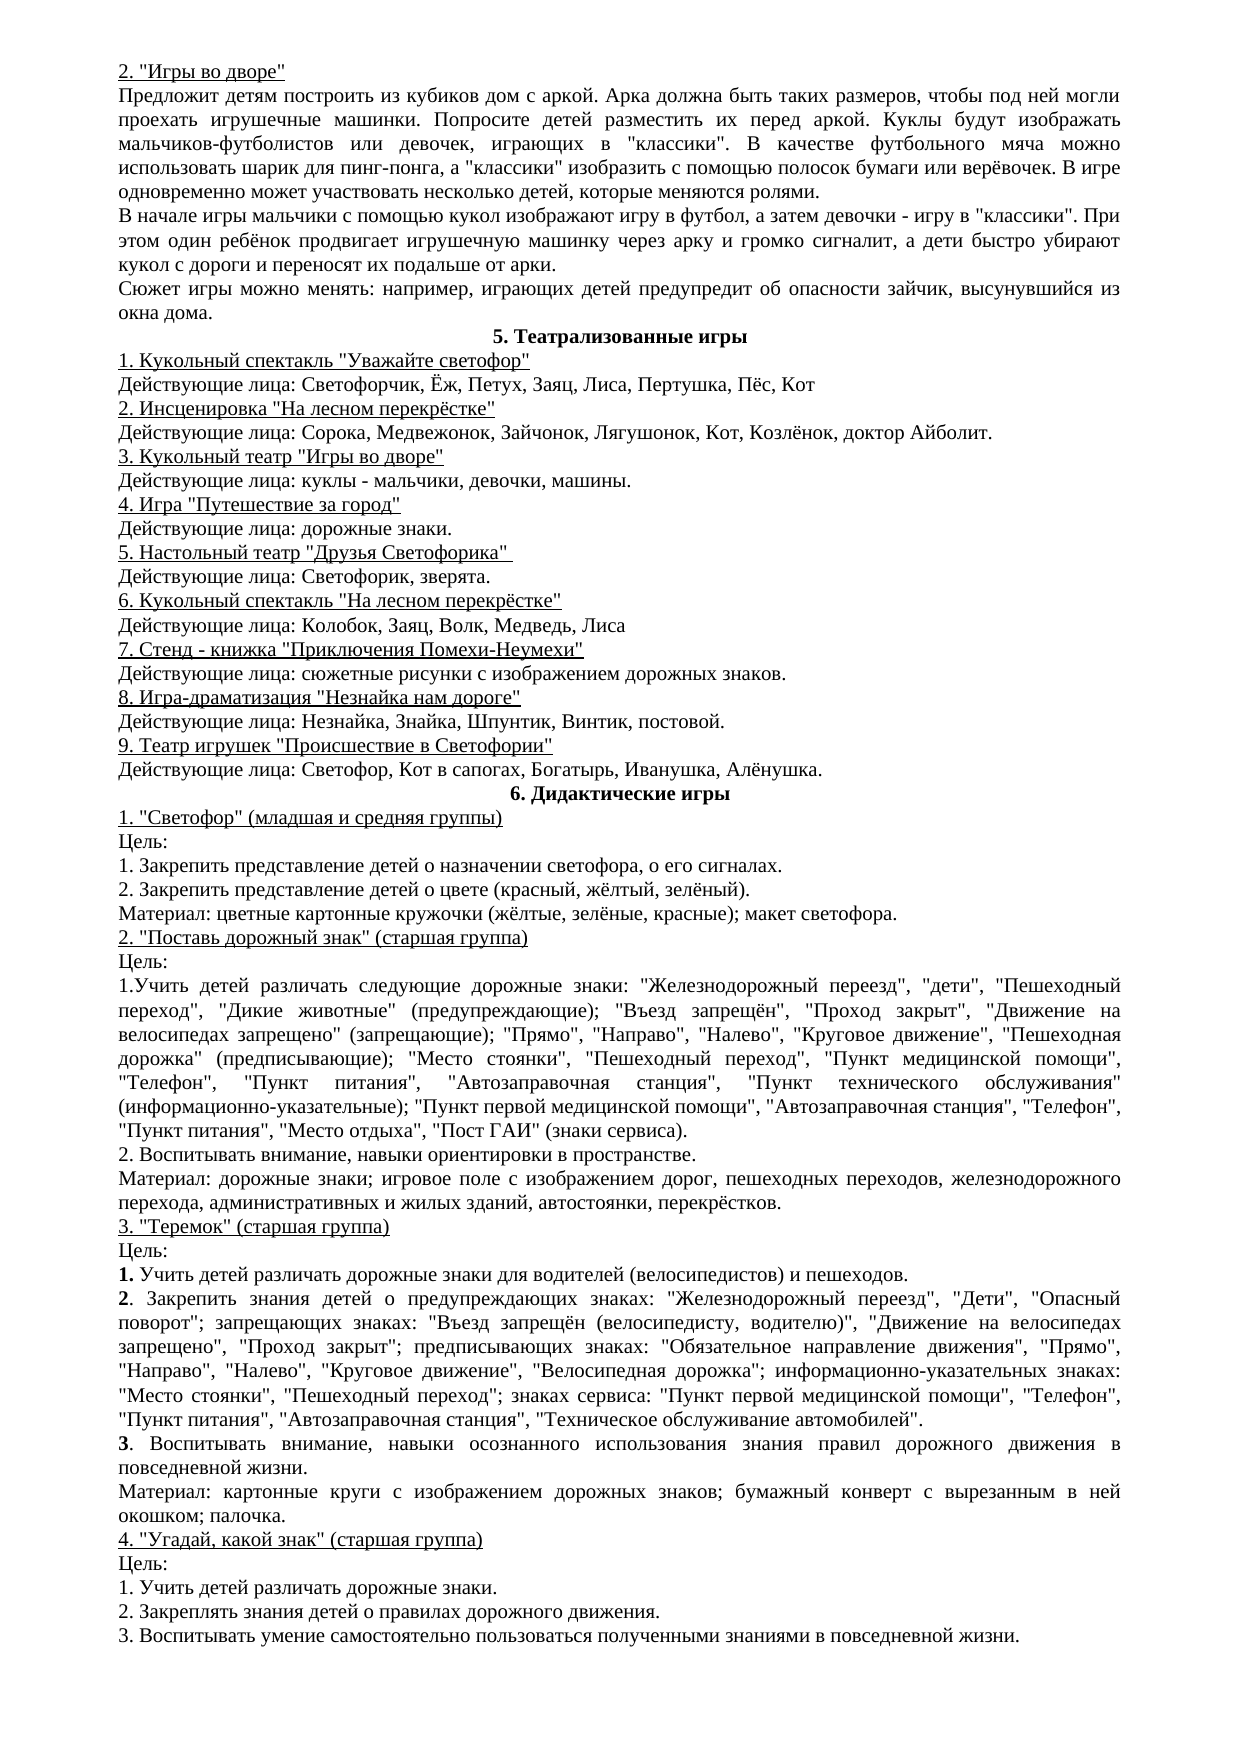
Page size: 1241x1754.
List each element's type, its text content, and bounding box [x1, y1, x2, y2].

text Действующие лица: Колобок, Заяц, Волк, Медведь, Лиса [118, 612, 1122, 637]
text 2. Закрепить знания детей о предупреждающих знаках: "Железнодорожный переезд", "Дети", "Опасный поворот"; запрещающих знаках: "Въезд запрещён (велосипедисту, водителю)", "Движение на велосипедах запрещено", "Проход закрыт"; предписывающих знаках: "Обязательное направление движения", "Прямо", "Направо", "Налево", "Круговое движение", "Велосипедная дорожка"; информационно-указательных знаках: "Место стоянки", "Пешеходный переход"; знаках сервиса: "Пункт первой медицинской помощи", "Телефон", "Пункт питания", "Автозаправочная станция", "Техническое обслуживание автомобилей". [118, 1286, 1122, 1431]
text 1. "Светофор" (младшая и средняя группы) [118, 805, 1122, 829]
text Цель: [118, 1238, 1122, 1262]
text Действующие лица: Светофор, Кот в сапогах, Богатырь, Иванушка, Алёнушка. [118, 757, 1122, 781]
text 7. Стенд - книжка "Приключения Помехи-Неумехи" [118, 637, 1122, 661]
text Действующие лица: дорожные знаки. [118, 516, 1122, 540]
text 6. Кукольный спектакль "На лесном перекрёстке" [118, 588, 1122, 612]
text 1. Закрепить представление детей о назначении светофора, о его сигналах. [118, 853, 1122, 877]
text 2. "Поставь дорожный знак" (старшая группа) [118, 925, 1122, 949]
text 9. Театр игрушек "Происшествие в Светофории" [118, 733, 1122, 757]
text Действующие лица: Светофорик, зверята. [118, 564, 1122, 588]
text 1. Учить детей различать дорожные знаки. [118, 1575, 1122, 1599]
text Сюжет игры можно менять: например, играющих детей предупредит об опасности зайчик, высунувшийся из окна дома. [118, 276, 1122, 324]
text 8. Игра-драматизация "Незнайка нам дороге" [118, 685, 1122, 709]
text Материал: цветные картонные кружочки (жёлтые, зелёные, красные); макет светофора. [118, 901, 1122, 925]
text В начале игры мальчики с помощью кукол изображают игру в футбол, а затем девочки - игру в "классики". При этом один ребёнок продвигает игрушечную машинку через арку и громко сигналит, а дети быстро убирают кукол с дороги и переносят их подальше от арки. [118, 203, 1122, 276]
text Действующие лица: Незнайка, Знайка, Шпунтик, Винтик, постовой. [118, 709, 1122, 733]
text 3. "Теремок" (старшая группа) [118, 1214, 1122, 1238]
text Предложит детям построить из кубиков дом с аркой. Арка должна быть таких размеров, чтобы под ней могли проехать игрушечные машинки. Попросите детей разместить их перед аркой. Куклы будут изображать мальчиков-футболистов или девочек, играющих в "классики". В качестве футбольного мяча можно использовать шарик для пинг-понга, а "классики" изобразить с помощью полосок бумаги или верёвочек. В игре одновременно может участвовать несколько детей, которые меняются ролями. [118, 83, 1122, 203]
text Цель: [118, 949, 1122, 973]
text 6. Дидактические игры [118, 781, 1122, 805]
text 3. Воспитывать умение самостоятельно пользоваться полученными знаниями в повседневной жизни. [118, 1623, 1122, 1647]
text Материал: картонные круги с изображением дорожных знаков; бумажный конверт с вырезанным в ней окошком; палочка. [118, 1479, 1122, 1527]
text 3. Кукольный театр "Игры во дворе" [118, 444, 1122, 468]
text Действующие лица: Сорока, Медвежонок, Зайчонок, Лягушонок, Кот, Козлёнок, доктор Айболит. [118, 420, 1122, 444]
text Цель: [118, 1551, 1122, 1575]
text Материал: дорожные знаки; игровое поле с изображением дорог, пешеходных переходов, железнодорожного перехода, административных и жилых зданий, автостоянки, перекрёстков. [118, 1166, 1122, 1214]
text 5. Настольный театр "Друзья Светофорика" [118, 540, 1122, 564]
text 1. Учить детей различать дорожные знаки для водителей (велосипедистов) и пешеходов. [118, 1262, 1122, 1286]
text 2. Закреплять знания детей о правилах дорожного движения. [118, 1599, 1122, 1623]
text 2. Закрепить представление детей о цвете (красный, жёлтый, зелёный). [118, 877, 1122, 901]
text 2. "Игры во дворе" [118, 59, 1122, 83]
text 2. Инсценировка "На лесном перекрёстке" [118, 396, 1122, 420]
text Действующие лица: Светофорчик, Ёж, Петух, Заяц, Лиса, Пертушка, Пёс, Кот [118, 372, 1122, 396]
text 4. "Угадай, какой знак" (старшая группа) [118, 1527, 1122, 1551]
text 4. Игра "Путешествие за город" [118, 492, 1122, 516]
text 2. Воспитывать внимание, навыки ориентировки в пространстве. [118, 1142, 1122, 1166]
text 1. Кукольный спектакль "Уважайте светофор" [118, 348, 1122, 372]
text 1.Учить детей различать следующие дорожные знаки: "Железнодорожный переезд", "дети", "Пешеходный переход", "Дикие животные" (предупреждающие); "Въезд запрещён", "Проход закрыт", "Движение на велосипедах запрещено" (запрещающие); "Прямо", "Направо", "Налево", "Круговое движение", "Пешеходная дорожка" (предписывающие); "Место стоянки", "Пешеходный переход", "Пункт медицинской помощи", "Телефон", "Пункт питания", "Автозаправочная станция", "Пункт технического обслуживания" (информационно-указательные); "Пункт первой медицинской помощи", "Автозаправочная станция", "Телефон", "Пункт питания", "Место отдыха", "Пост ГАИ" (знаки сервиса). [118, 973, 1122, 1142]
text Цель: [118, 829, 1122, 853]
text Действующие лица: куклы - мальчики, девочки, машины. [118, 468, 1122, 492]
text 5. Театрализованные игры [118, 324, 1122, 348]
text Действующие лица: сюжетные рисунки с изображением дорожных знаков. [118, 661, 1122, 685]
text 3. Воспитывать внимание, навыки осознанного использования знания правил дорожного движения в повседневной жизни. [118, 1431, 1122, 1479]
